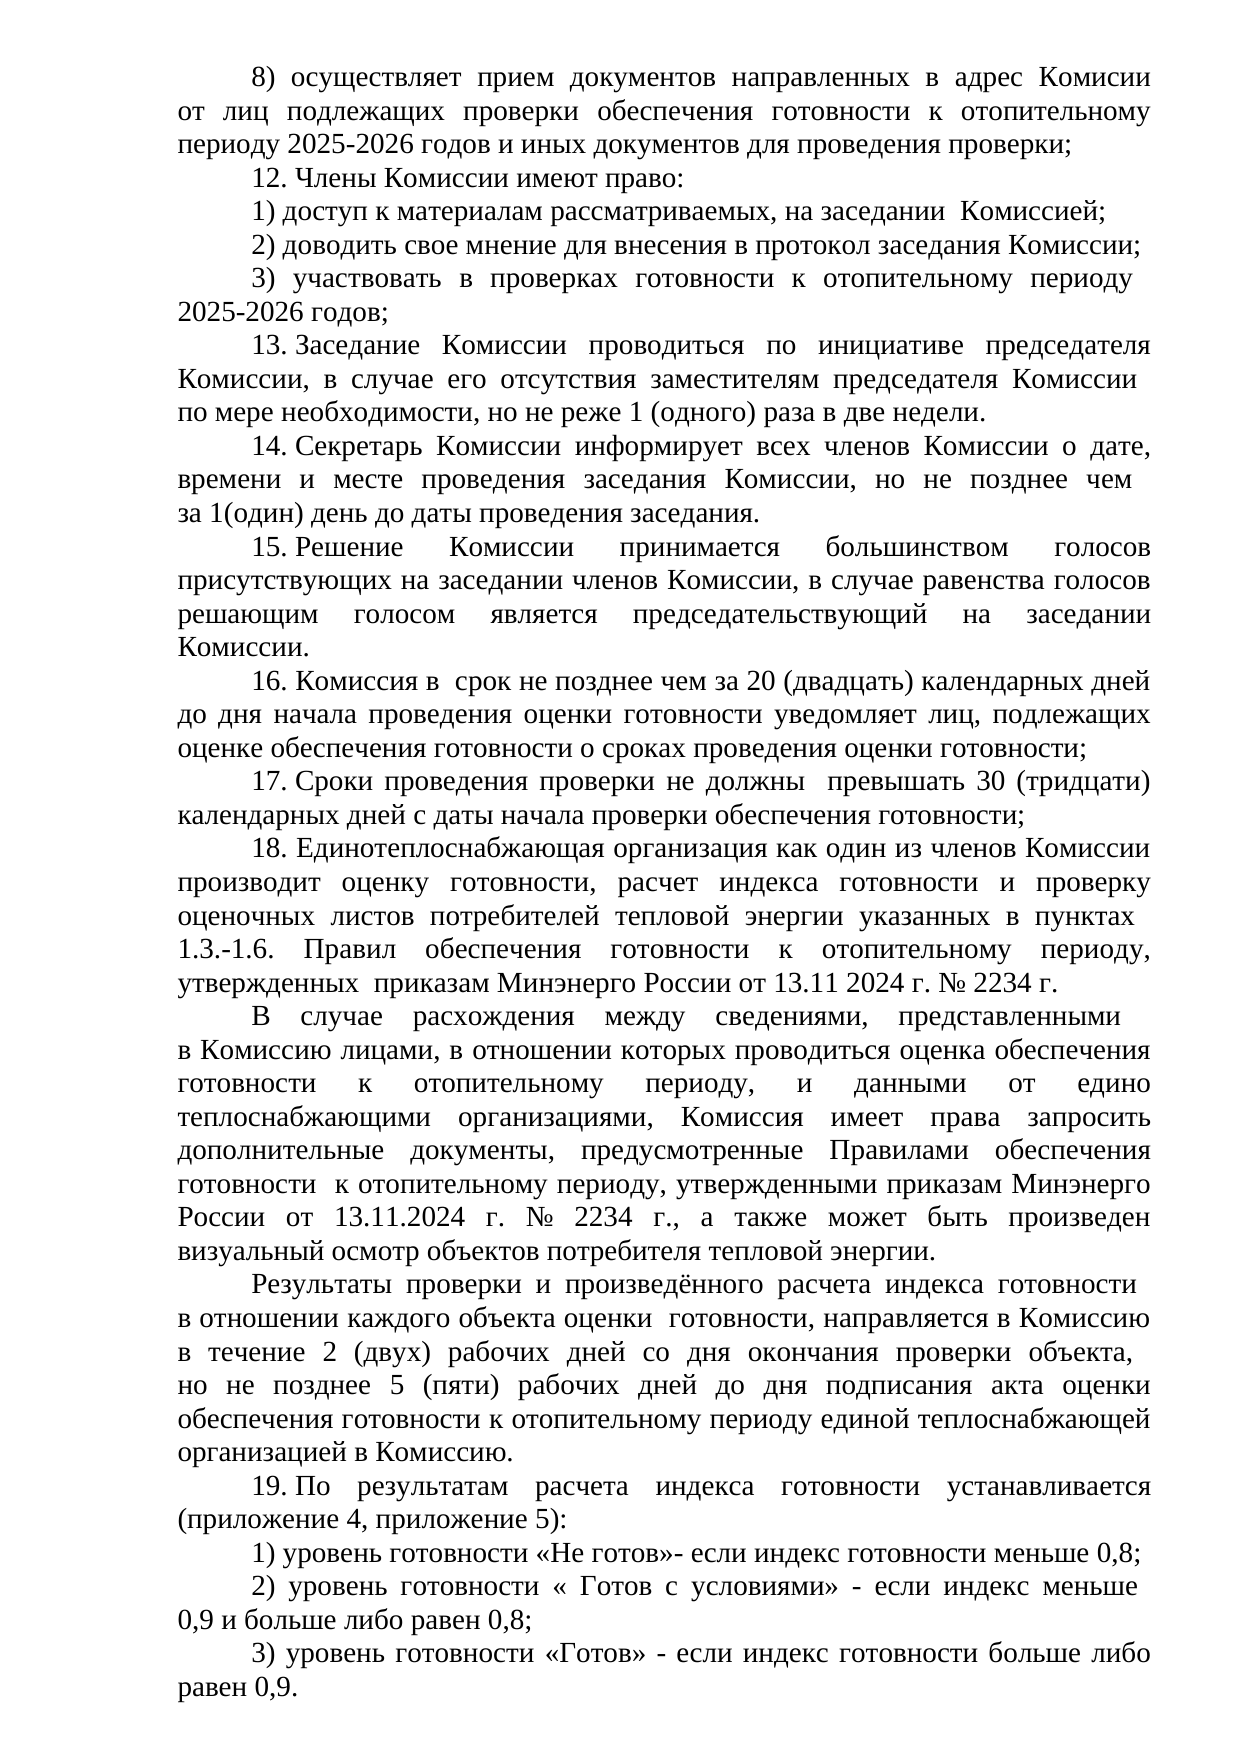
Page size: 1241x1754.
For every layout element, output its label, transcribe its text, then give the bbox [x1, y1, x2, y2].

text Результаты проверки и произведённого расчета индекса готовности в отношении каждого объекта оценки готовности, направляется в Комиссию в течение 2 (двух) рабочих дней со дня окончания проверки объекта, но не позднее 5 (пяти) рабочих дней до дня подписания акта оценки обеспечения готовности к отопительному периоду единой теплоснабжающей организацией в Комиссию. [177, 1267, 1152, 1468]
text 14. Секретарь Комиссии информирует всех членов Комиссии о дате, времени и месте проведения заседания Комиссии, но не позднее чем за 1(один) день до даты проведения заседания. [177, 428, 1152, 529]
text 17. Сроки проведения проверки не должны превышать 30 (тридцати) календарных дней с даты начала проверки обеспечения готовности; [177, 763, 1152, 831]
text 3) участвовать в проверках готовности к отопительному периоду 2025-2026 годов; [177, 260, 1152, 327]
text 3) уровень готовности «Готов» - если индекс готовности больше либо равен 0,9. [177, 1636, 1152, 1703]
text 12. Члены Комиссии имеют право: [177, 160, 1152, 193]
text 18. Единотеплоснабжающая организация как один из членов Комиссии производит оценку готовности, расчет индекса готовности и проверку оценочных листов потребителей тепловой энергии указанных в пунктах 1.3.-1.6. Правил обеспечения готовности к отопительному периоду, утвержденных приказам Минэнерго России от 13.11 2024 г. № 2234 г. [177, 831, 1152, 998]
text 2) уровень готовности « Готов с условиями» - если индекс меньше 0,9 и больше либо равен 0,8; [177, 1568, 1152, 1636]
text 15. Решение Комиссии принимается большинством голосов присутствующих на заседании членов Комиссии, в случае равенства голосов решающим голосом является председательствующий на заседании Комиссии. [177, 529, 1152, 663]
text 8) осуществляет прием документов направленных в адрес Комисии от лиц подлежащих проверки обеспечения готовности к отопительному периоду 2025-2026 годов и иных документов для проведения проверки; [177, 59, 1152, 160]
text В случае расхождения между сведениями, представленными в Комиссию лицами, в отношении которых проводиться оценка обеспечения готовности к отопительному периоду, и данными от едино теплоснабжающими организациями, Комиссия имеет права запросить дополнительные документы, предусмотренные Правилами обеспечения готовности к отопительному периоду, утвержденными приказам Минэнерго России от 13.11.2024 г. № 2234 г., а также может быть произведен визуальный осмотр объектов потребителя тепловой энергии. [177, 998, 1152, 1267]
text 19. По результатам расчета индекса готовности устанавливается (приложение 4, приложение 5): [177, 1468, 1152, 1535]
text 1) доступ к материалам рассматриваемых, на заседании Комиссией; [177, 193, 1152, 227]
text 1) уровень готовности «Не готов»- если индекс готовности меньше 0,8; [177, 1535, 1152, 1568]
text 16. Комиссия в срок не позднее чем за 20 (двадцать) календарных дней до дня начала проведения оценки готовности уведомляет лиц, подлежащих оценке обеспечения готовности о сроках проведения оценки готовности; [177, 663, 1152, 763]
text 13. Заседание Комиссии проводиться по инициативе председателя Комиссии, в случае его отсутствия заместителям председателя Комиссии по мере необходимости, но не реже 1 (одного) раза в две недели. [177, 327, 1152, 428]
text 2) доводить свое мнение для внесения в протокол заседания Комиссии; [177, 227, 1152, 260]
